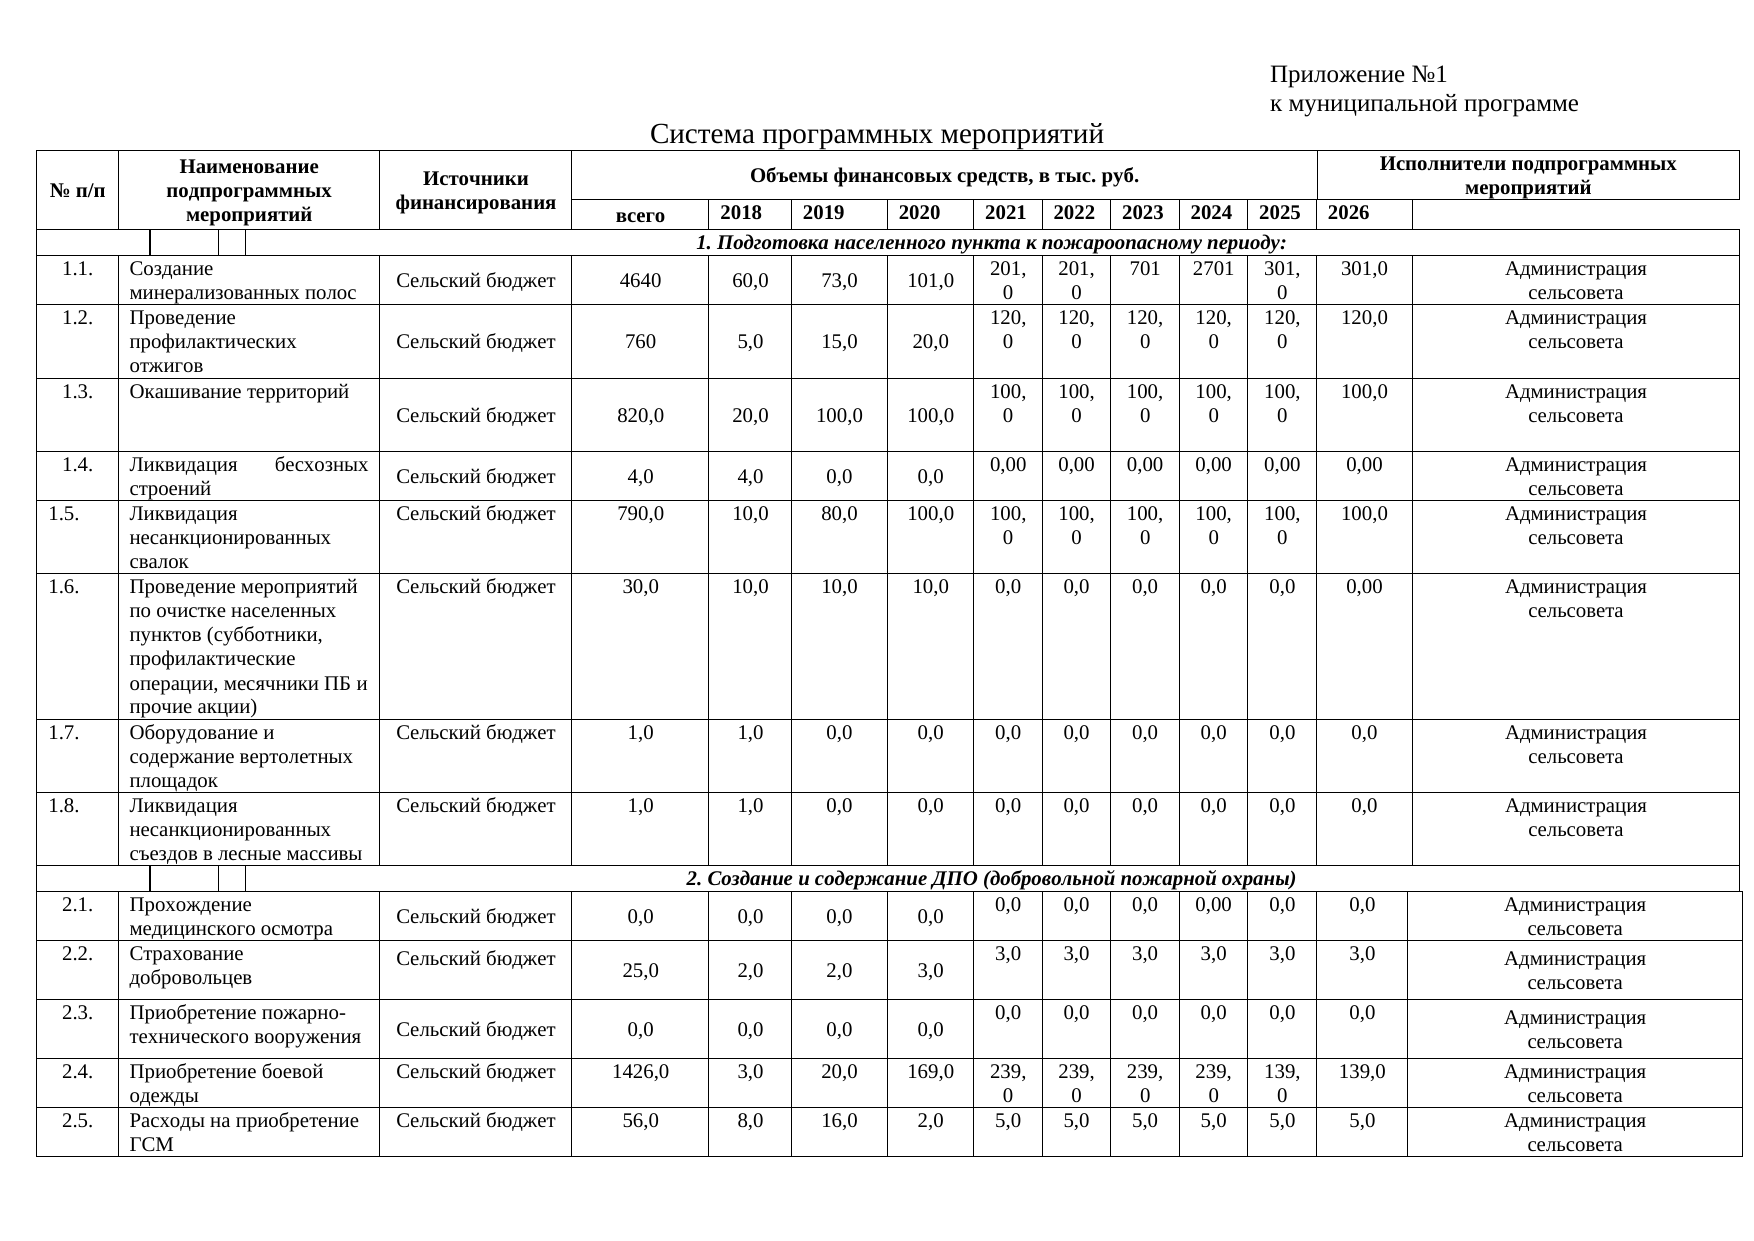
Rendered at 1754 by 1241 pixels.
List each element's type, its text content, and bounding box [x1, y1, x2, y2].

table_cell 3,0 [974, 941, 1042, 999]
table_cell Сельский бюджет [380, 1059, 571, 1107]
table_cell 100,0 [888, 501, 973, 573]
table_cell 100,0 [1248, 379, 1316, 451]
table_cell Сельский бюджет [380, 501, 571, 573]
table_cell 1,0 [572, 793, 708, 865]
table_cell 3,0 [1043, 941, 1110, 999]
table_cell 0,0 [1043, 793, 1110, 865]
table_cell 2021 [974, 200, 1042, 229]
table_cell 0,0 [709, 1000, 791, 1057]
table_cell 0,00 [1248, 452, 1316, 500]
table_cell 2026 [1317, 200, 1412, 229]
table_cell 0,0 [1043, 892, 1110, 940]
table_cell 0,0 [1317, 892, 1407, 940]
table_cell 0,0 [1248, 793, 1316, 865]
table_cell 3,0 [1248, 941, 1316, 999]
table_cell 239,0 [974, 1059, 1042, 1107]
table_cell 10,0 [709, 501, 791, 573]
table_cell всего [572, 200, 708, 229]
table_cell Администрация сельсовета [1413, 379, 1739, 451]
table_cell 25,0 [572, 941, 708, 999]
table_cell 100,0 [1180, 379, 1247, 451]
table_cell Оборудование и содержание вертолетных площадок [119, 720, 379, 792]
table_cell 2.2. [37, 941, 118, 999]
table_cell 100,0 [1180, 501, 1247, 573]
table_cell 239,0 [1043, 1059, 1110, 1107]
table_cell Сельский бюджет [380, 574, 571, 718]
table_cell 20,0 [792, 1059, 887, 1107]
table_cell Сельский бюджет [380, 941, 571, 999]
table_cell Администрация сельсовета [1413, 720, 1739, 792]
table_cell 1426,0 [572, 1059, 708, 1107]
table_cell 201,0 [1043, 256, 1110, 304]
table_cell 100,0 [974, 501, 1042, 573]
table_cell 0,0 [1111, 1000, 1179, 1057]
table_cell 1.6. [37, 574, 118, 718]
table_cell 8,0 [709, 1108, 791, 1156]
table_cell 3,0 [1180, 941, 1247, 999]
table_cell 73,0 [792, 256, 887, 304]
table_cell 2. Создание и содержание ДПО (добровольной пожарной охраны) [246, 866, 1739, 891]
table_cell 0,0 [1317, 1000, 1407, 1057]
table_cell 201,0 [974, 256, 1042, 304]
table_cell 0,0 [572, 1000, 708, 1057]
table_cell 0,0 [1043, 574, 1110, 718]
table_cell Сельский бюджет [380, 305, 571, 377]
table_cell 120,0 [1248, 305, 1316, 377]
table_cell 169,0 [888, 1059, 973, 1107]
table_cell [151, 866, 218, 891]
table_cell 0,0 [974, 793, 1042, 865]
table_cell 100,0 [1317, 379, 1412, 451]
table_cell 120,0 [974, 305, 1042, 377]
table_cell Администрация сельсовета [1408, 941, 1742, 999]
table_cell 0,0 [1317, 793, 1412, 865]
table_header № п/п [37, 151, 118, 229]
table_cell 3,0 [709, 1059, 791, 1107]
table_cell 0,0 [1111, 574, 1179, 718]
table_cell 100,0 [1317, 501, 1412, 573]
table_cell Администрация сельсовета [1413, 793, 1739, 865]
table_cell 0,0 [1248, 574, 1316, 718]
table_cell 100,0 [792, 379, 887, 451]
table_header Объемы финансовых средств, в тыс. руб. [572, 151, 1317, 199]
table_cell 56,0 [572, 1108, 708, 1156]
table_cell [1408, 1108, 1742, 1156]
table_cell 120,0 [1317, 305, 1412, 377]
table_cell 0,0 [1180, 1000, 1247, 1057]
table_cell 0,0 [792, 793, 887, 865]
table_cell Сельский бюджет [380, 1000, 571, 1057]
table_cell 0,0 [792, 452, 887, 500]
table_cell 2.4. [37, 1059, 118, 1107]
text к муниципальной программе [1270, 88, 1636, 117]
table_cell 2,0 [709, 941, 791, 999]
table_cell 100,0 [1111, 379, 1179, 451]
table_cell Ликвидация бесхозных строений [119, 452, 379, 500]
table_cell 20,0 [888, 305, 973, 377]
table_cell 820,0 [572, 379, 708, 451]
table_cell 100,0 [1248, 501, 1316, 573]
table_cell Администрация сельсовета [1413, 452, 1739, 500]
table_header Исполнители подпрограммных мероприятий [1318, 151, 1739, 199]
table_cell [151, 230, 218, 255]
table_cell Администрация сельсовета [1413, 256, 1739, 304]
table_cell 2.1. [37, 892, 118, 940]
table_cell 0,0 [888, 720, 973, 792]
table_cell Администрация сельсовета [1408, 892, 1742, 940]
table_cell 1.3. [37, 379, 118, 451]
table_cell 0,0 [1180, 720, 1247, 792]
table_cell 790,0 [572, 501, 708, 573]
table_cell 0,0 [709, 892, 791, 940]
table_cell 1.5. [37, 501, 118, 573]
table_cell 2701 [1180, 256, 1247, 304]
table_cell 1.2. [37, 305, 118, 377]
table_cell Приобретение пожарно-технического вооружения [119, 1000, 379, 1057]
table_cell 0,00 [1043, 452, 1110, 500]
table_cell 100,0 [888, 379, 973, 451]
table_cell 0,00 [1180, 892, 1247, 940]
table_cell 1. Подготовка населенного пункта к пожароопасному периоду: [246, 230, 1739, 255]
table_cell 5,0 [974, 1108, 1042, 1156]
table_cell Сельский бюджет [380, 793, 571, 865]
table_cell 239,0 [1180, 1059, 1247, 1107]
table_cell Администрация сельсовета [1408, 1059, 1742, 1107]
table_cell Сельский бюджет [380, 452, 571, 500]
table_cell 2.3. [37, 1000, 118, 1057]
table_cell Проведение мероприятий по очистке населенных пунктов (субботники, профилактические операции, месячники ПБ и прочие акции) [119, 574, 379, 718]
table_cell Окашивание территорий [119, 379, 379, 451]
table_cell 0,00 [1317, 574, 1412, 718]
table_cell Ликвидация несанкционированных съездов в лесные массивы [119, 793, 379, 865]
table_cell 1,0 [572, 720, 708, 792]
table_cell 2024 [1180, 200, 1247, 229]
table_cell Сельский бюджет [380, 379, 571, 451]
table_cell 4,0 [572, 452, 708, 500]
table_cell 2022 [1043, 200, 1110, 229]
table_cell 139,0 [1317, 1059, 1407, 1107]
table_header Источники финансирования [380, 151, 571, 229]
table_cell 2,0 [888, 1108, 973, 1156]
table_cell 2018 [709, 200, 791, 229]
table_cell 301,0 [1317, 256, 1412, 304]
table_cell 16,0 [792, 1108, 887, 1156]
table_cell Сельский бюджет [380, 720, 571, 792]
table_cell Ликвидация несанкционированных свалок [119, 501, 379, 573]
table_cell Администрация сельсовета [1413, 305, 1739, 377]
table_cell 760 [572, 305, 708, 377]
table_cell 10,0 [792, 574, 887, 718]
table_cell 0,0 [1180, 574, 1247, 718]
table_cell 1.4. [37, 452, 118, 500]
table_cell 0,00 [974, 452, 1042, 500]
table_cell 120,0 [1111, 305, 1179, 377]
table_cell 1,0 [709, 720, 791, 792]
table_cell 0,0 [1317, 720, 1412, 792]
table_cell 0,0 [974, 1000, 1042, 1057]
table_cell 0,0 [1248, 892, 1316, 940]
table_cell 1.1. [37, 256, 118, 304]
table_cell 5,0 [1180, 1108, 1247, 1156]
table_cell [37, 866, 149, 891]
table_cell 3,0 [888, 941, 973, 999]
table_cell 0,0 [1043, 1000, 1110, 1057]
table_cell 0,0 [1180, 793, 1247, 865]
table_cell 0,0 [1248, 1000, 1316, 1057]
table_cell 2.5. [37, 1108, 118, 1156]
table_cell 4,0 [709, 452, 791, 500]
table_cell 15,0 [792, 305, 887, 377]
table_cell 30,0 [572, 574, 708, 718]
table_cell 0,0 [1248, 720, 1316, 792]
table_cell 239,0 [1111, 1059, 1179, 1107]
text Система программных мероприятий [118, 117, 1636, 150]
table_cell Приобретение боевой одежды [119, 1059, 379, 1107]
table_cell 101,0 [888, 256, 973, 304]
table_cell 100,0 [1043, 379, 1110, 451]
table_cell 0,0 [1111, 892, 1179, 940]
table_cell Расходы на приобретение ГСМ [119, 1108, 379, 1156]
table_cell Сельский бюджет [380, 256, 571, 304]
table_cell 0,0 [888, 892, 973, 940]
text Приложение №1 [1270, 59, 1636, 88]
table_cell 3,0 [1317, 941, 1407, 999]
table_cell 0,0 [1111, 793, 1179, 865]
table_cell 100,0 [1111, 501, 1179, 573]
table_cell 2025 [1248, 200, 1316, 229]
table_cell 2019 [792, 200, 887, 229]
table_cell 0,0 [974, 574, 1042, 718]
table_cell 0,0 [888, 1000, 973, 1057]
table_cell 0,0 [792, 1000, 887, 1057]
table_cell Администрация сельсовета [1413, 574, 1739, 718]
table_cell Страхование добровольцев [119, 941, 379, 999]
table_cell 2,0 [792, 941, 887, 999]
table_cell 2020 [888, 200, 973, 229]
table_cell 0,0 [792, 720, 887, 792]
table_cell Администрация сельсовета [1413, 501, 1739, 573]
table_cell 301,0 [1248, 256, 1316, 304]
table_cell 4640 [572, 256, 708, 304]
table_cell [219, 230, 245, 255]
table_cell 5,0 [1317, 1108, 1407, 1156]
table_cell 20,0 [709, 379, 791, 451]
table_cell 5,0 [709, 305, 791, 377]
table_cell 60,0 [709, 256, 791, 304]
table_cell 0,0 [888, 793, 973, 865]
table_cell Прохождение медицинского осмотра [119, 892, 379, 940]
table_cell Сельский бюджет [380, 892, 571, 940]
table_cell 139,0 [1248, 1059, 1316, 1107]
table_cell 0,0 [888, 452, 973, 500]
table_cell 0,0 [792, 892, 887, 940]
table_cell 0,0 [1043, 720, 1110, 792]
table_cell [37, 230, 149, 255]
table_cell 120,0 [1180, 305, 1247, 377]
table_cell 100,0 [1043, 501, 1110, 573]
table_cell 0,0 [1111, 720, 1179, 792]
table_cell 5,0 [1043, 1108, 1110, 1156]
table_cell 5,0 [1248, 1108, 1316, 1156]
table_cell 0,00 [1180, 452, 1247, 500]
table_cell 80,0 [792, 501, 887, 573]
table_cell [219, 866, 245, 891]
table_header Наименование подпрограммных мероприятий [119, 151, 379, 229]
table_cell Сельский бюджет [380, 1108, 571, 1156]
table_cell 5,0 [1111, 1108, 1179, 1156]
table_cell 0,00 [1317, 452, 1412, 500]
table_cell Проведение профилактических отжигов [119, 305, 379, 377]
table_cell Администрация сельсовета [1408, 1000, 1742, 1057]
table_cell 0,0 [974, 892, 1042, 940]
table_cell 3,0 [1111, 941, 1179, 999]
table_cell Создание минерализованных полос [119, 256, 379, 304]
table_cell 1.8. [37, 793, 118, 865]
table_cell 701 [1111, 256, 1179, 304]
table_cell 120,0 [1043, 305, 1110, 377]
table_cell 10,0 [709, 574, 791, 718]
table_cell 2023 [1111, 200, 1179, 229]
table_cell 1,0 [709, 793, 791, 865]
table_cell 100,0 [974, 379, 1042, 451]
table_cell 0,0 [572, 892, 708, 940]
table_cell 1.7. [37, 720, 118, 792]
table_cell 0,00 [1111, 452, 1179, 500]
table_cell 0,0 [974, 720, 1042, 792]
table_cell 10,0 [888, 574, 973, 718]
